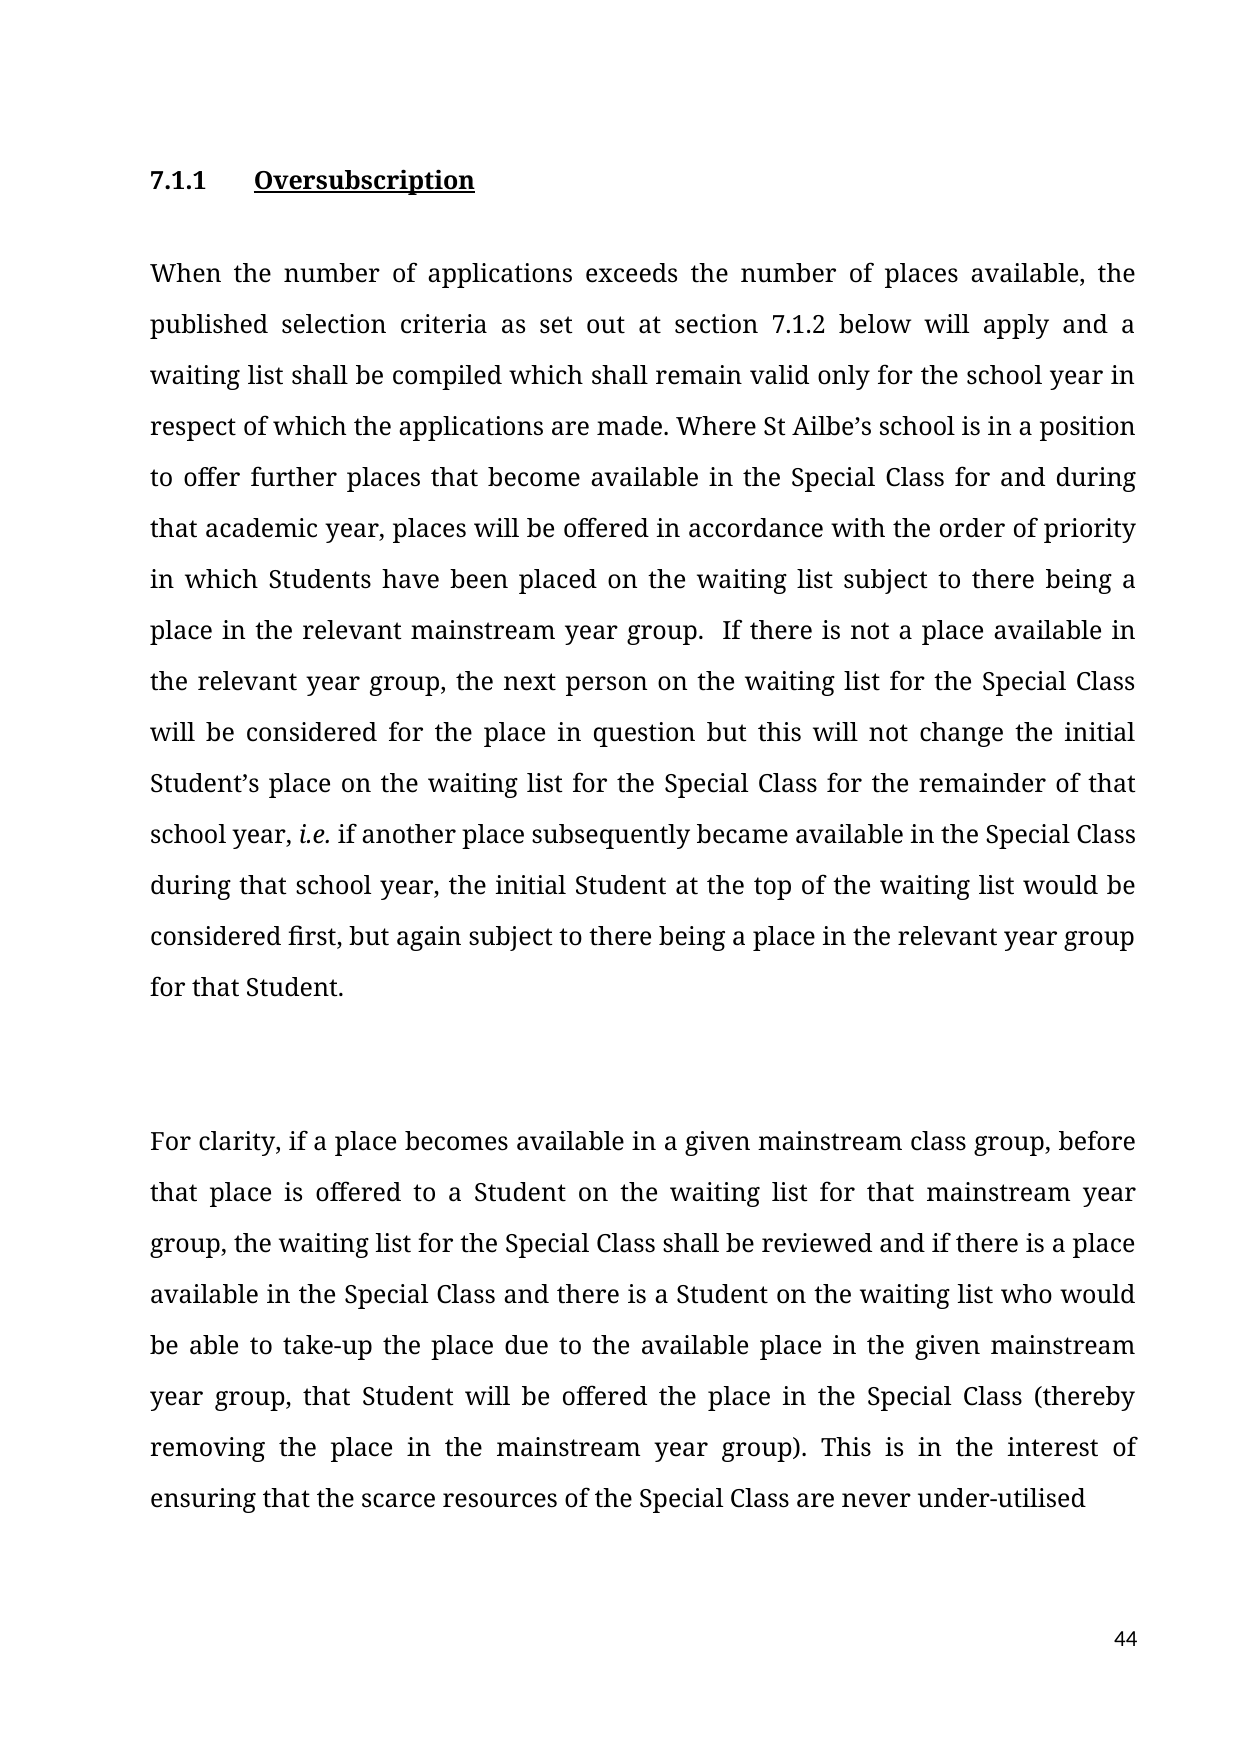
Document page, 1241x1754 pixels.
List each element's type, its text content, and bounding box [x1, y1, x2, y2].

list Oversubscription [150, 162, 1137, 197]
